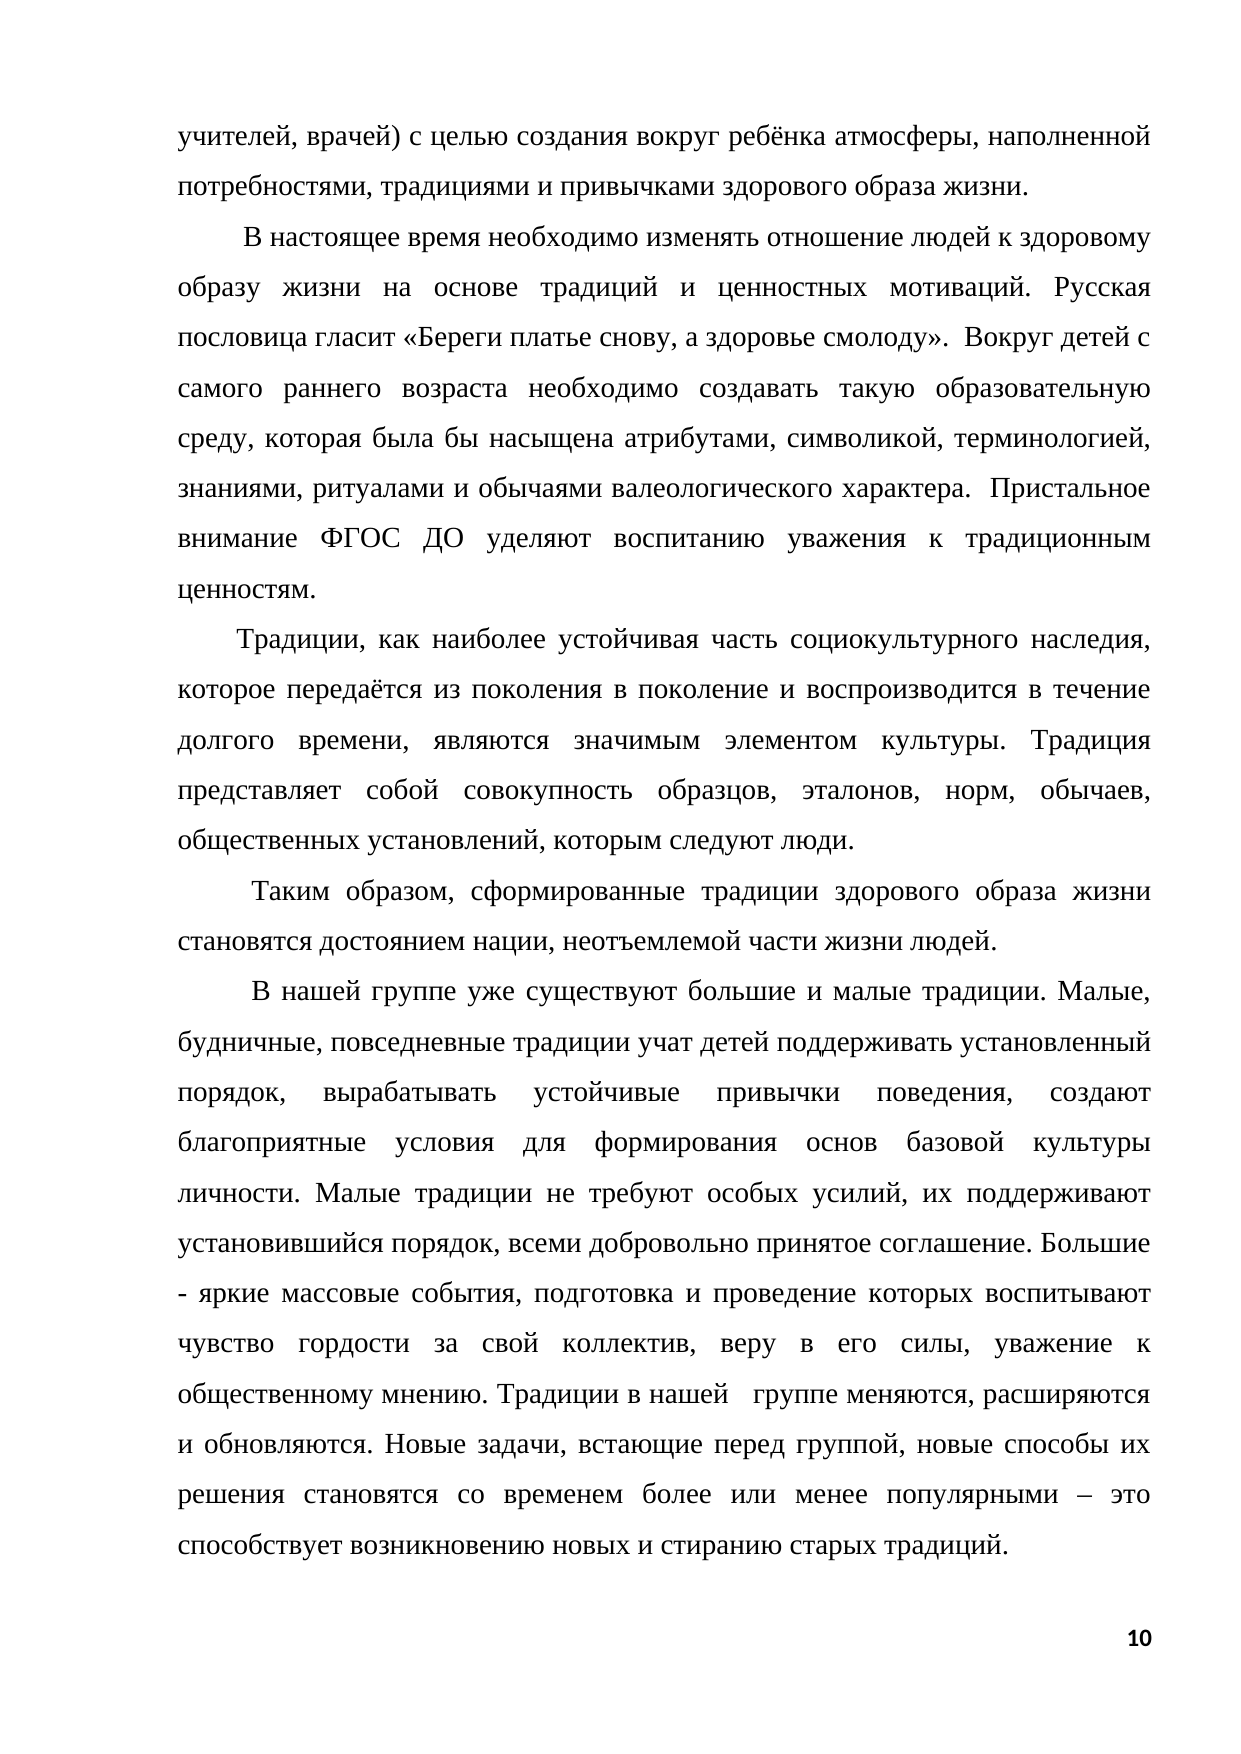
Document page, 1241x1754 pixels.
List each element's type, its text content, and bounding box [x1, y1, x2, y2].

text В настоящее время необходимо изменять отношение людей к здоровому образу жизни на основе традиций и ценностных мотиваций. Русская пословица гласит «Береги платье снову, а здоровье смолоду». Вокруг детей с самого раннего возраста необходимо создавать такую образовательную среду, которая была бы насыщена атрибутами, символикой, терминологией, знаниями, ритуалами и обычаями валеологического характера. Пристальное внимание ФГОС ДО уделяют воспитанию уважения к традиционным ценностям. [177, 219, 1152, 604]
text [177, 118, 1152, 202]
text Таким образом, сформированные традиции здорового образа жизни становятся достоянием нации, неотъемлемой части жизни людей. [177, 873, 1152, 957]
text В нашей группе уже существуют большие и малые традиции. Малые, будничные, повседневные традиции учат детей поддерживать установленный порядок, вырабатывать устойчивые привычки поведения, создают благоприятные условия для формирования основ базовой культуры личности. Малые традиции не требуют особых усилий, их поддерживают установившийся порядок, всеми добровольно принятое соглашение. Большие - яркие массовые события, подготовка и проведение которых воспитывают чувство гордости за свой коллектив, веру в его силы, уважение к общественному мнению. Традиции в нашей группе меняются, расширяются и обновляются. Новые задачи, встающие перед группой, новые способы их решения становятся со временем более или менее популярными – это способствует возникновению новых и стиранию старых традиций. [177, 973, 1152, 1560]
text Традиции, как наиболее устойчивая часть социокультурного наследия, которое передаётся из поколения в поколение и воспроизводится в течение долгого времени, являются значимым элементом культуры. Традиция представляет собой совокупность образцов, эталонов, норм, обычаев, общественных установлений, которым следуют люди. [177, 621, 1152, 856]
